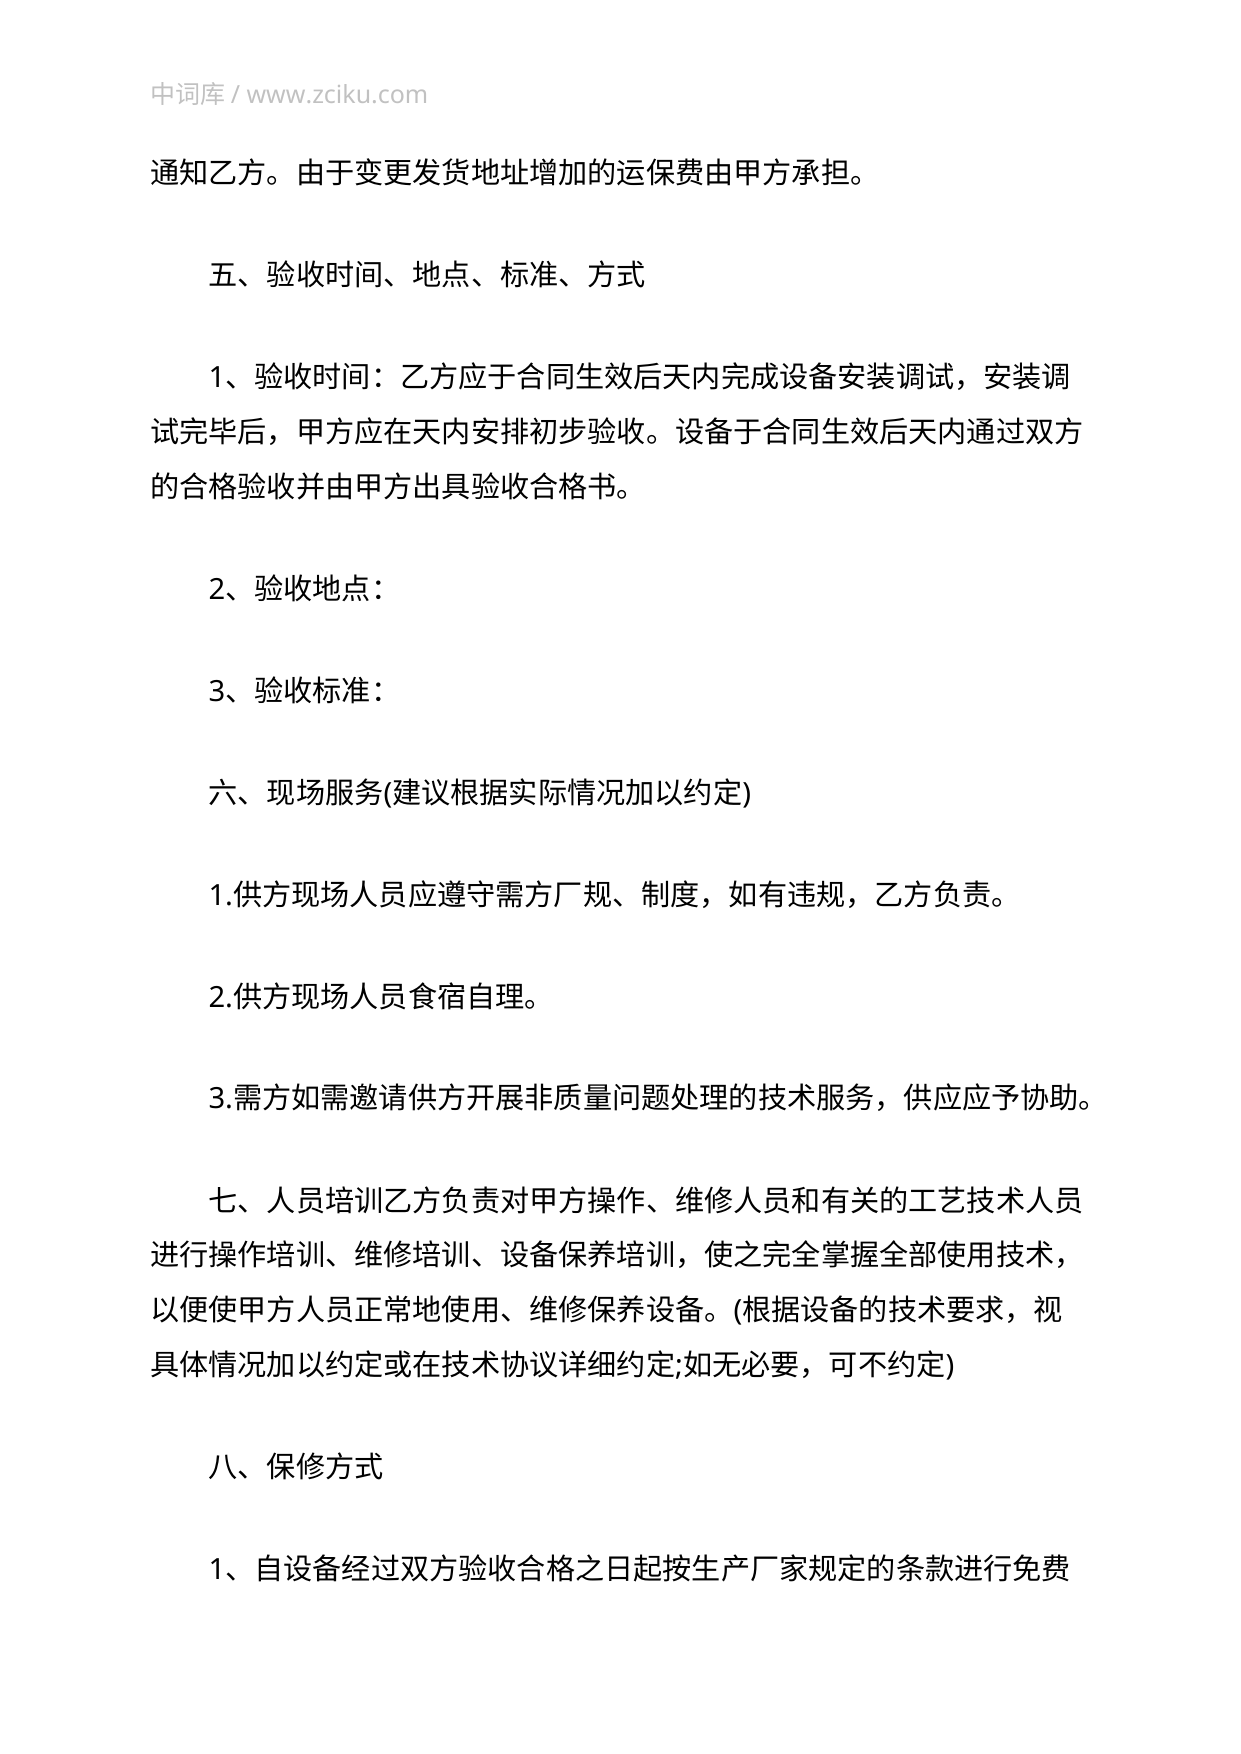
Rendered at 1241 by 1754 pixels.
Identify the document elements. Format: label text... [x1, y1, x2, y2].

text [150, 1546, 1090, 1588]
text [150, 150, 1090, 192]
text 1.供方现场人员应遵守需方厂规、制度，如有违规，乙方负责。 [150, 871, 1090, 913]
text 3、验收标准： [150, 667, 1090, 709]
text 八、保修方式 [150, 1444, 1090, 1486]
text 六、现场服务(建议根据实际情况加以约定) [150, 769, 1090, 812]
text 2、验收地点： [150, 565, 1090, 608]
text 五、验收时间、地点、标准、方式 [150, 252, 1090, 294]
text 七、人员培训乙方负责对甲方操作、维修人员和有关的工艺技术人员进行操作培训、维修培训、设备保养培训，使之完全掌握全部使用技术，以便使甲方人员正常地使用、维修保养设备。(根据设备的技术要求，视具体情况加以约定或在技术协议详细约定;如无必要，可不约定) [150, 1177, 1090, 1384]
text 1、验收时间：乙方应于合同生效后天内完成设备安装调试，安装调试完毕后，甲方应在天内安排初步验收。设备于合同生效后天内通过双方的合格验收并由甲方出具验收合格书。 [150, 353, 1090, 506]
text 3.需方如需邀请供方开展非质量问题处理的技术服务，供应应予协助。 [150, 1075, 1090, 1117]
text 2.供方现场人员食宿自理。 [150, 973, 1090, 1016]
